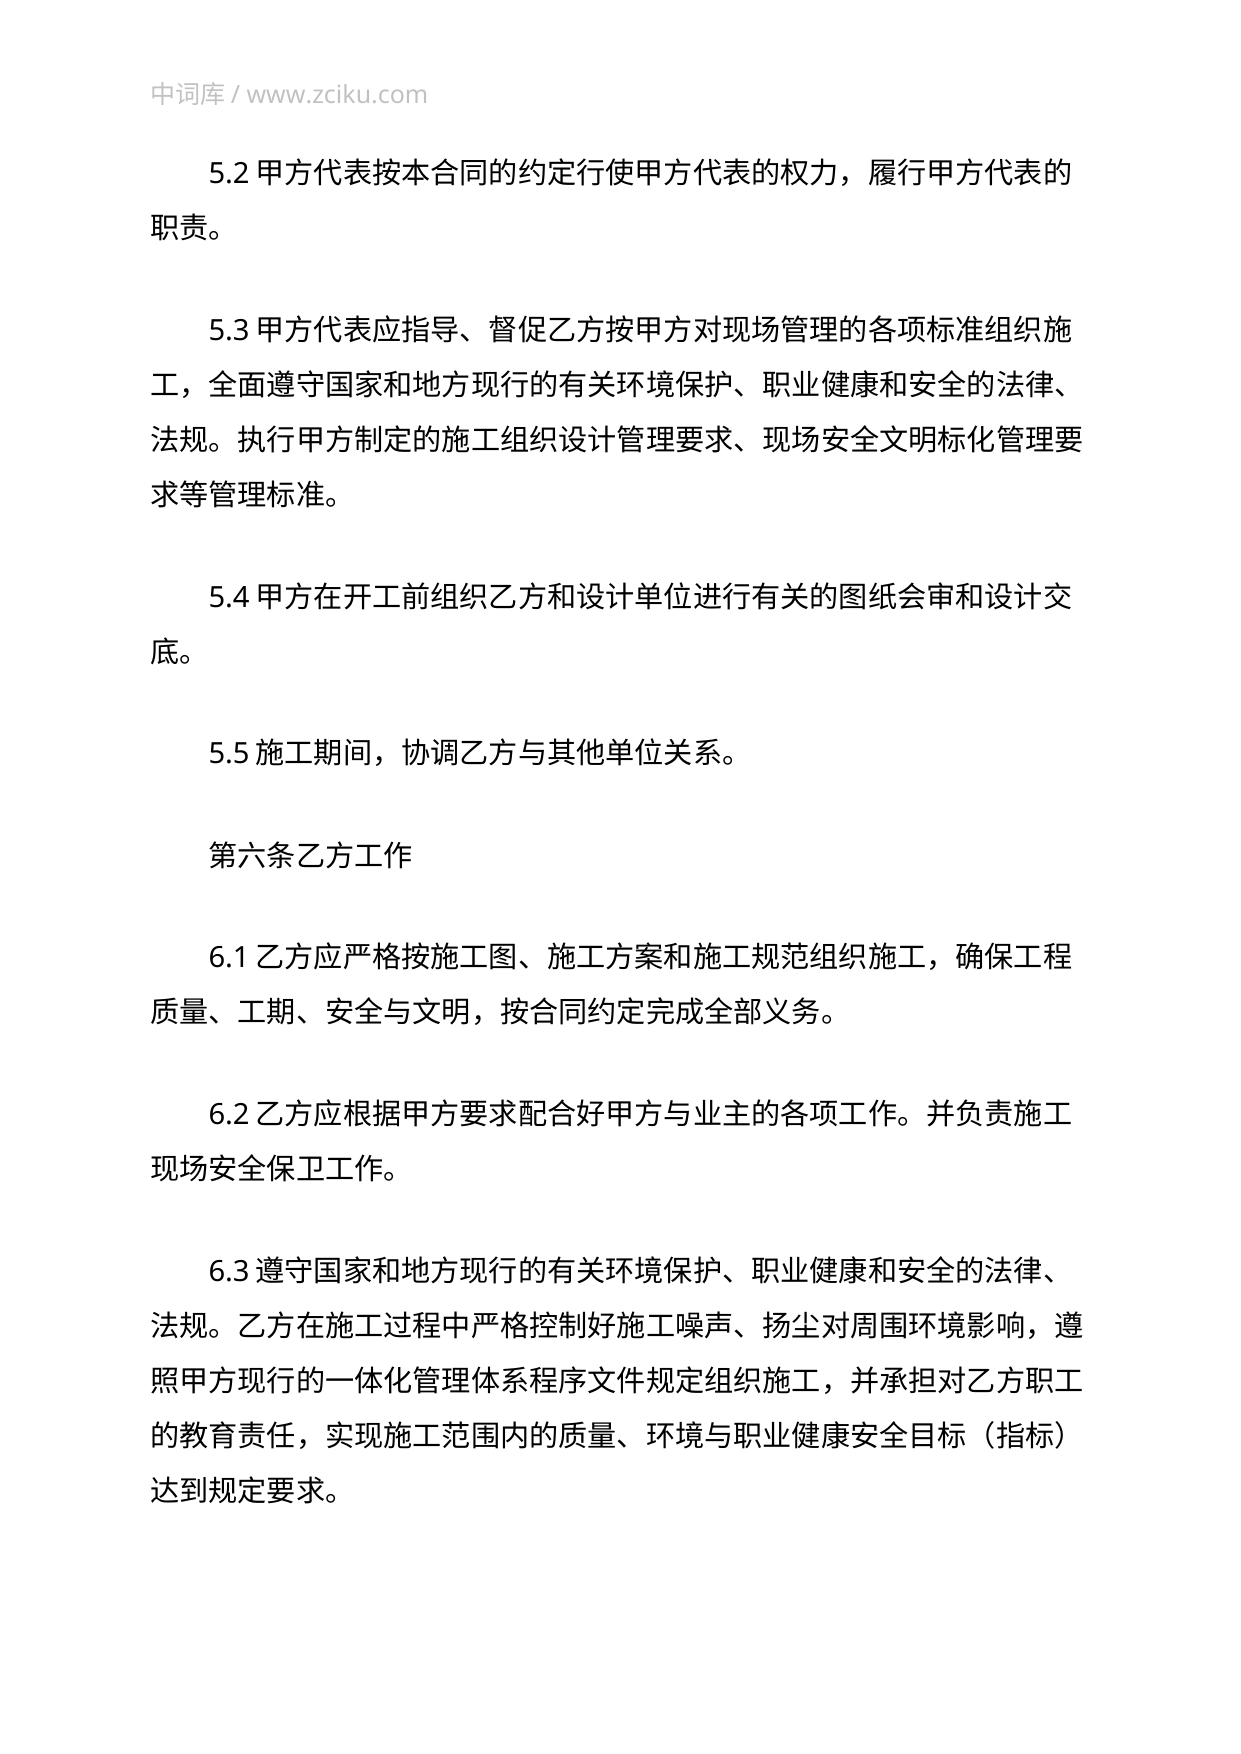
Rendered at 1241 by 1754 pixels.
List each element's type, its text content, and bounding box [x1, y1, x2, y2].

text 6.2乙方应根据甲方要求配合好甲方与业主的各项工作。并负责施工现场安全保卫工作。 [150, 1091, 1090, 1188]
text 第六条乙方工作 [150, 832, 1090, 874]
text 5.5施工期间，协调乙方与其他单位关系。 [150, 730, 1090, 772]
text 5.2甲方代表按本合同的约定行使甲方代表的权力，履行甲方代表的职责。 [150, 150, 1090, 247]
text 6.3遵守国家和地方现行的有关环境保护、职业健康和安全的法律、法规。乙方在施工过程中严格控制好施工噪声、扬尘对周围环境影响，遵照甲方现行的一体化管理体系程序文件规定组织施工，并承担对乙方职工的教育责任，实现施工范围内的质量、环境与职业健康安全目标（指标）达到规定要求。 [150, 1247, 1090, 1509]
text 5.4甲方在开工前组织乙方和设计单位进行有关的图纸会审和设计交底。 [150, 573, 1090, 671]
text 6.1乙方应严格按施工图、施工方案和施工规范组织施工，确保工程质量、工期、安全与文明，按合同约定完成全部义务。 [150, 934, 1090, 1031]
text 5.3甲方代表应指导、督促乙方按甲方对现场管理的各项标准组织施工，全面遵守国家和地方现行的有关环境保护、职业健康和安全的法律、法规。执行甲方制定的施工组织设计管理要求、现场安全文明标化管理要求等管理标准。 [150, 307, 1090, 514]
